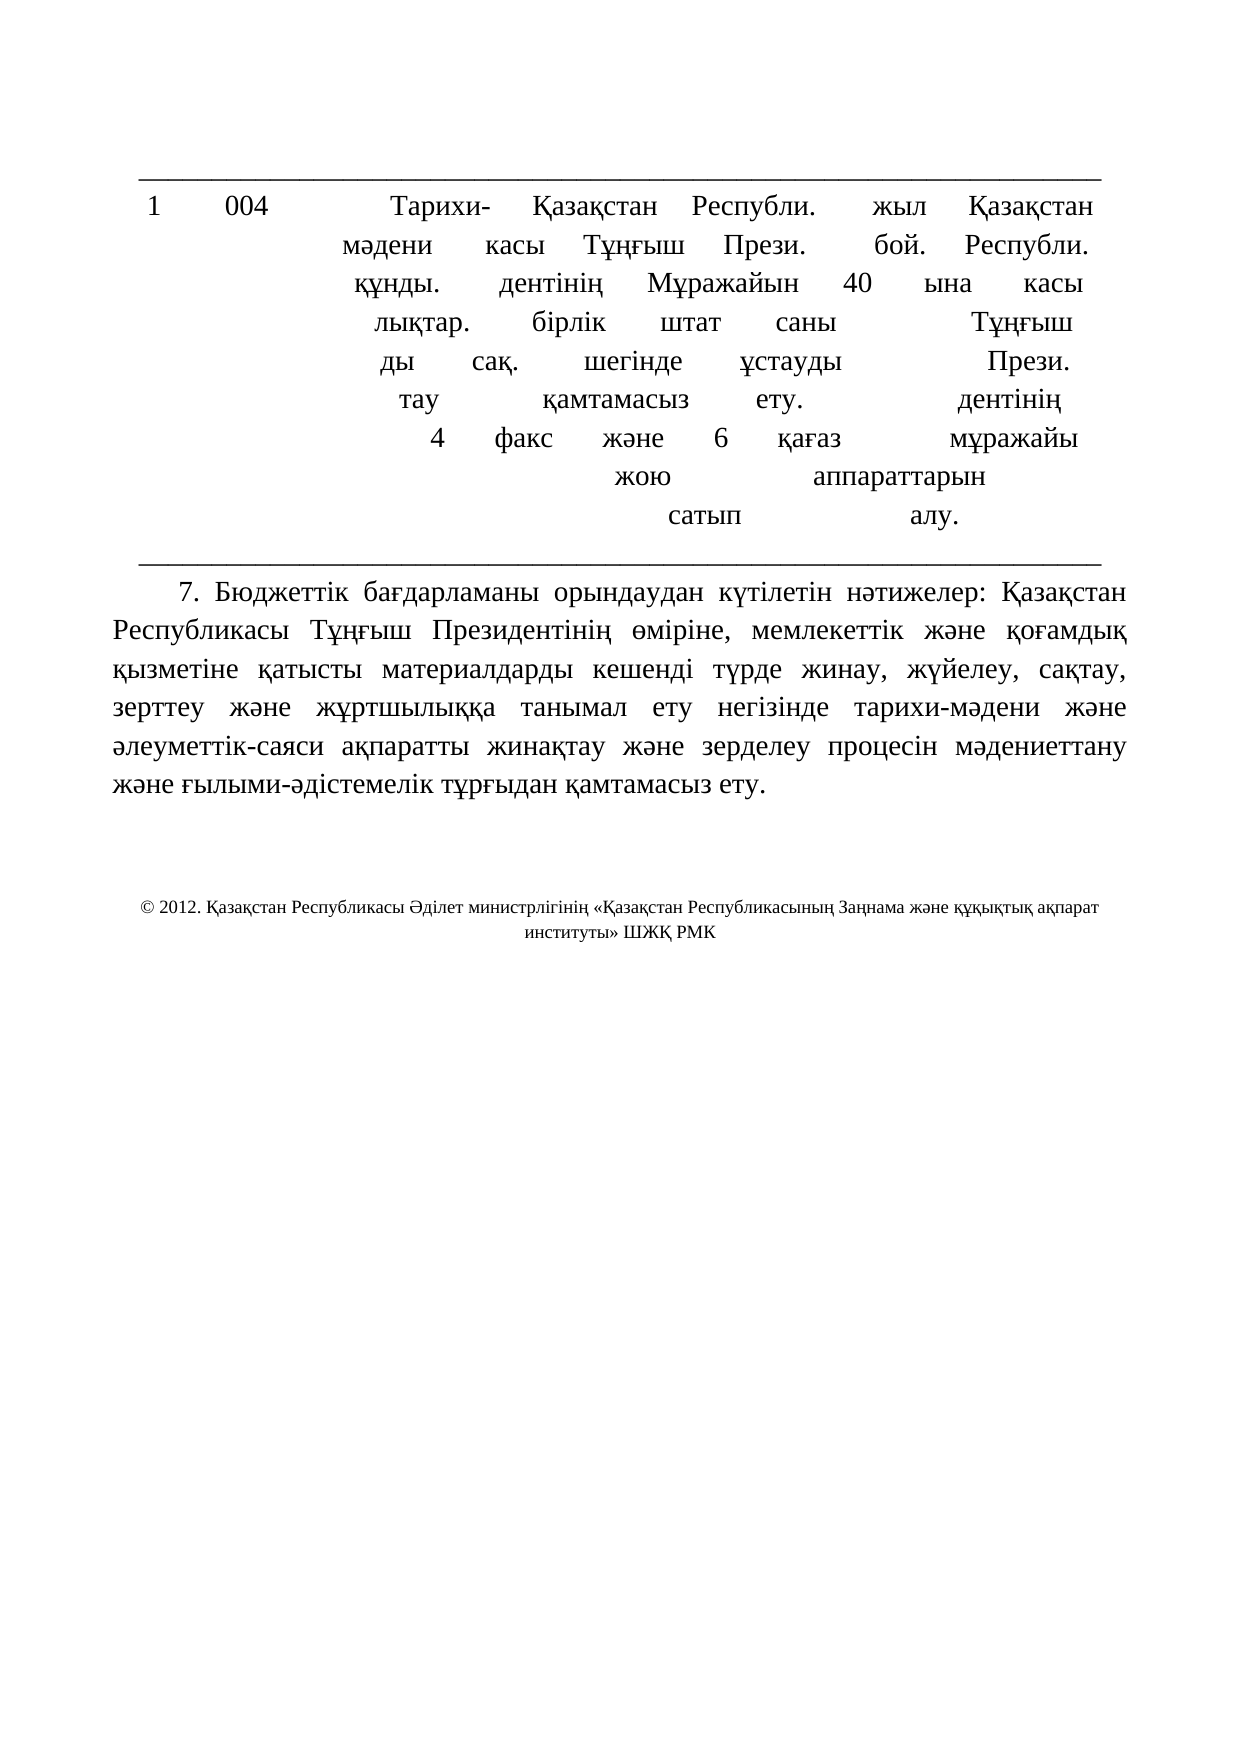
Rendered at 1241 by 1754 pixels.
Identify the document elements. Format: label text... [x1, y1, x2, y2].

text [112, 150, 1128, 800]
text © 2012. Қазақстан Республикасы Әділет министрлігінің «Қазақстан Республикасының Заңнама және құқықтық ақпарат институты» ШЖҚ РМК [112, 896, 1128, 942]
